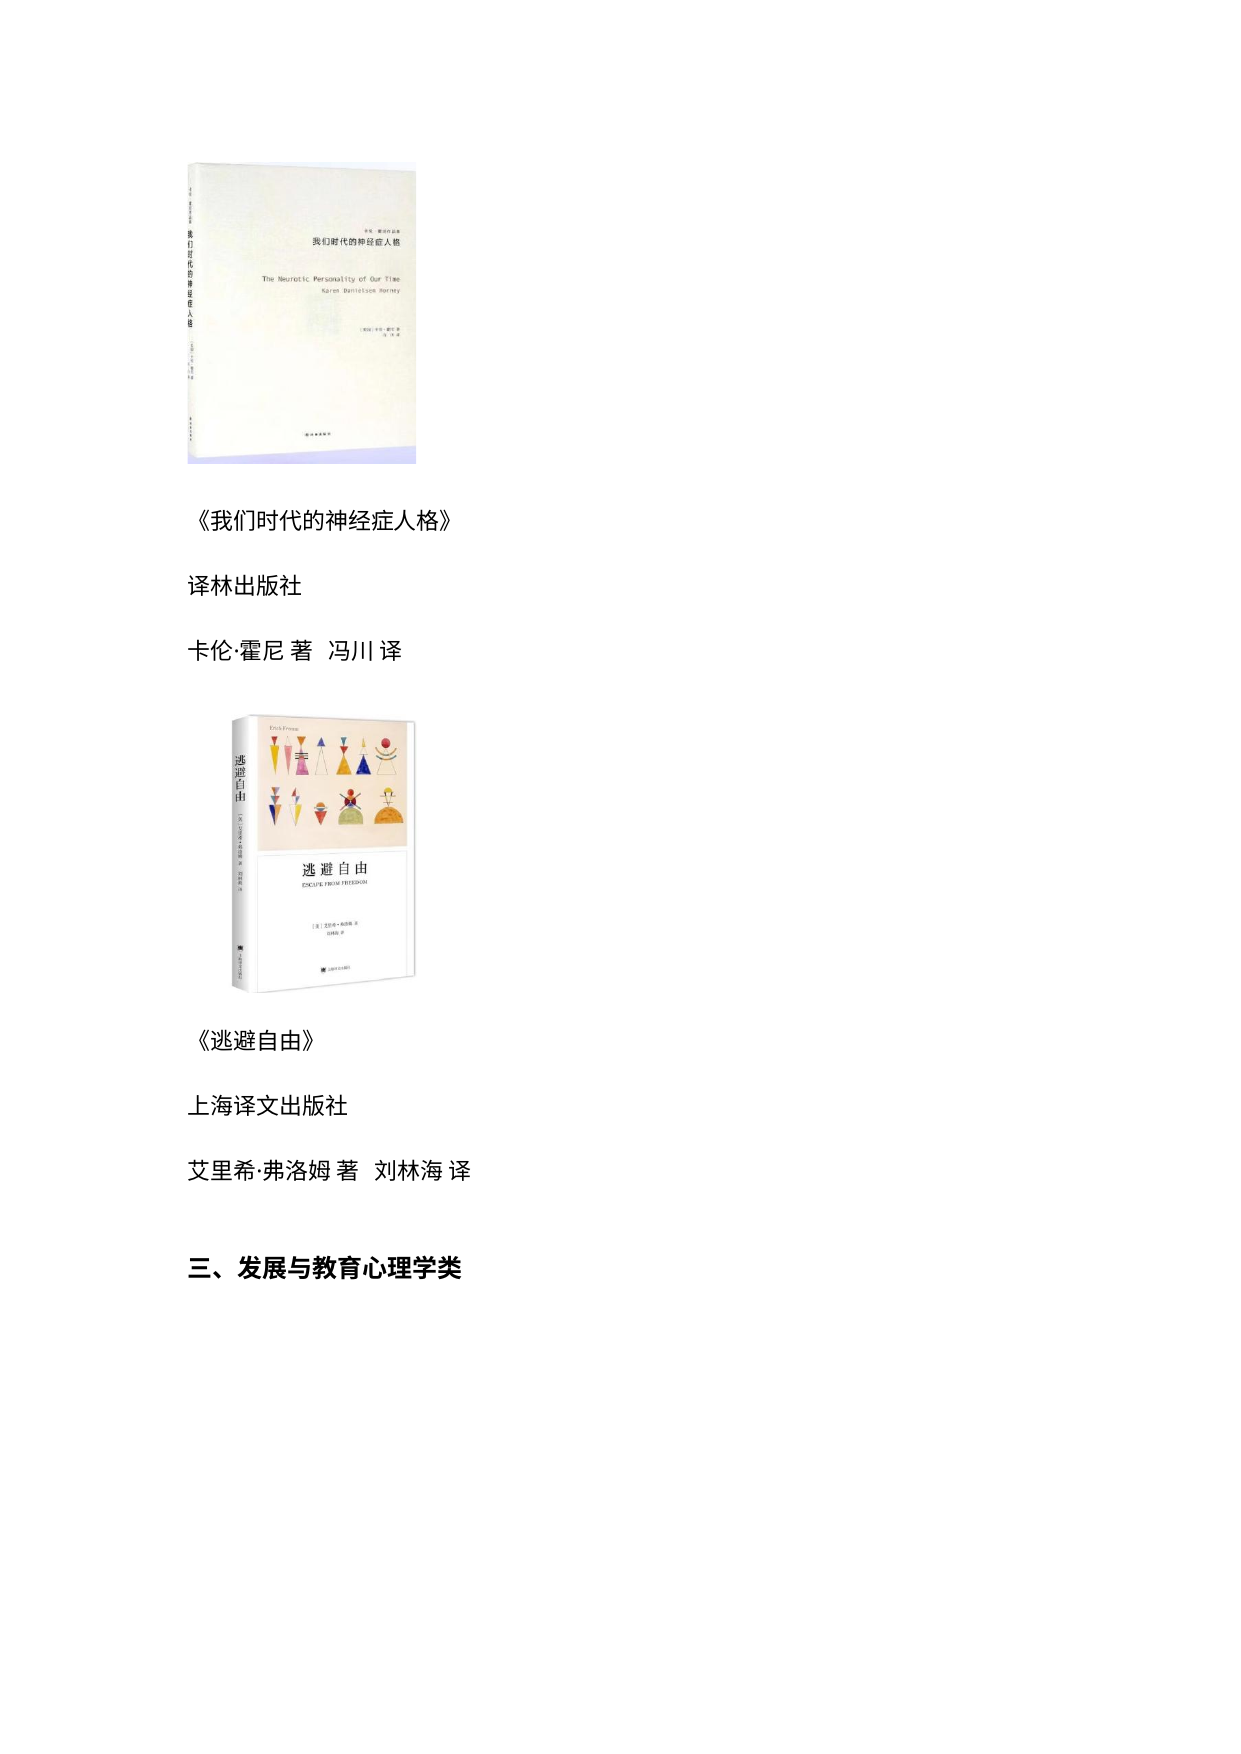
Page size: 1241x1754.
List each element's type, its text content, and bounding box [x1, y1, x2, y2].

list 译林出版社 [187, 552, 1053, 617]
list 《我们时代的神经症人格》 [187, 487, 1053, 552]
picture [187, 714, 466, 993]
list 《逃避自由》 [187, 1007, 1053, 1072]
list 上海译文出版社 [187, 1072, 1053, 1137]
list 艾里希·弗洛姆 著 刘林海 译 [187, 1137, 1053, 1202]
picture [187, 162, 417, 464]
list 发展与教育心理学类 [187, 1234, 1053, 1299]
list 卡伦·霍尼 著 冯川 译 [187, 617, 1053, 682]
